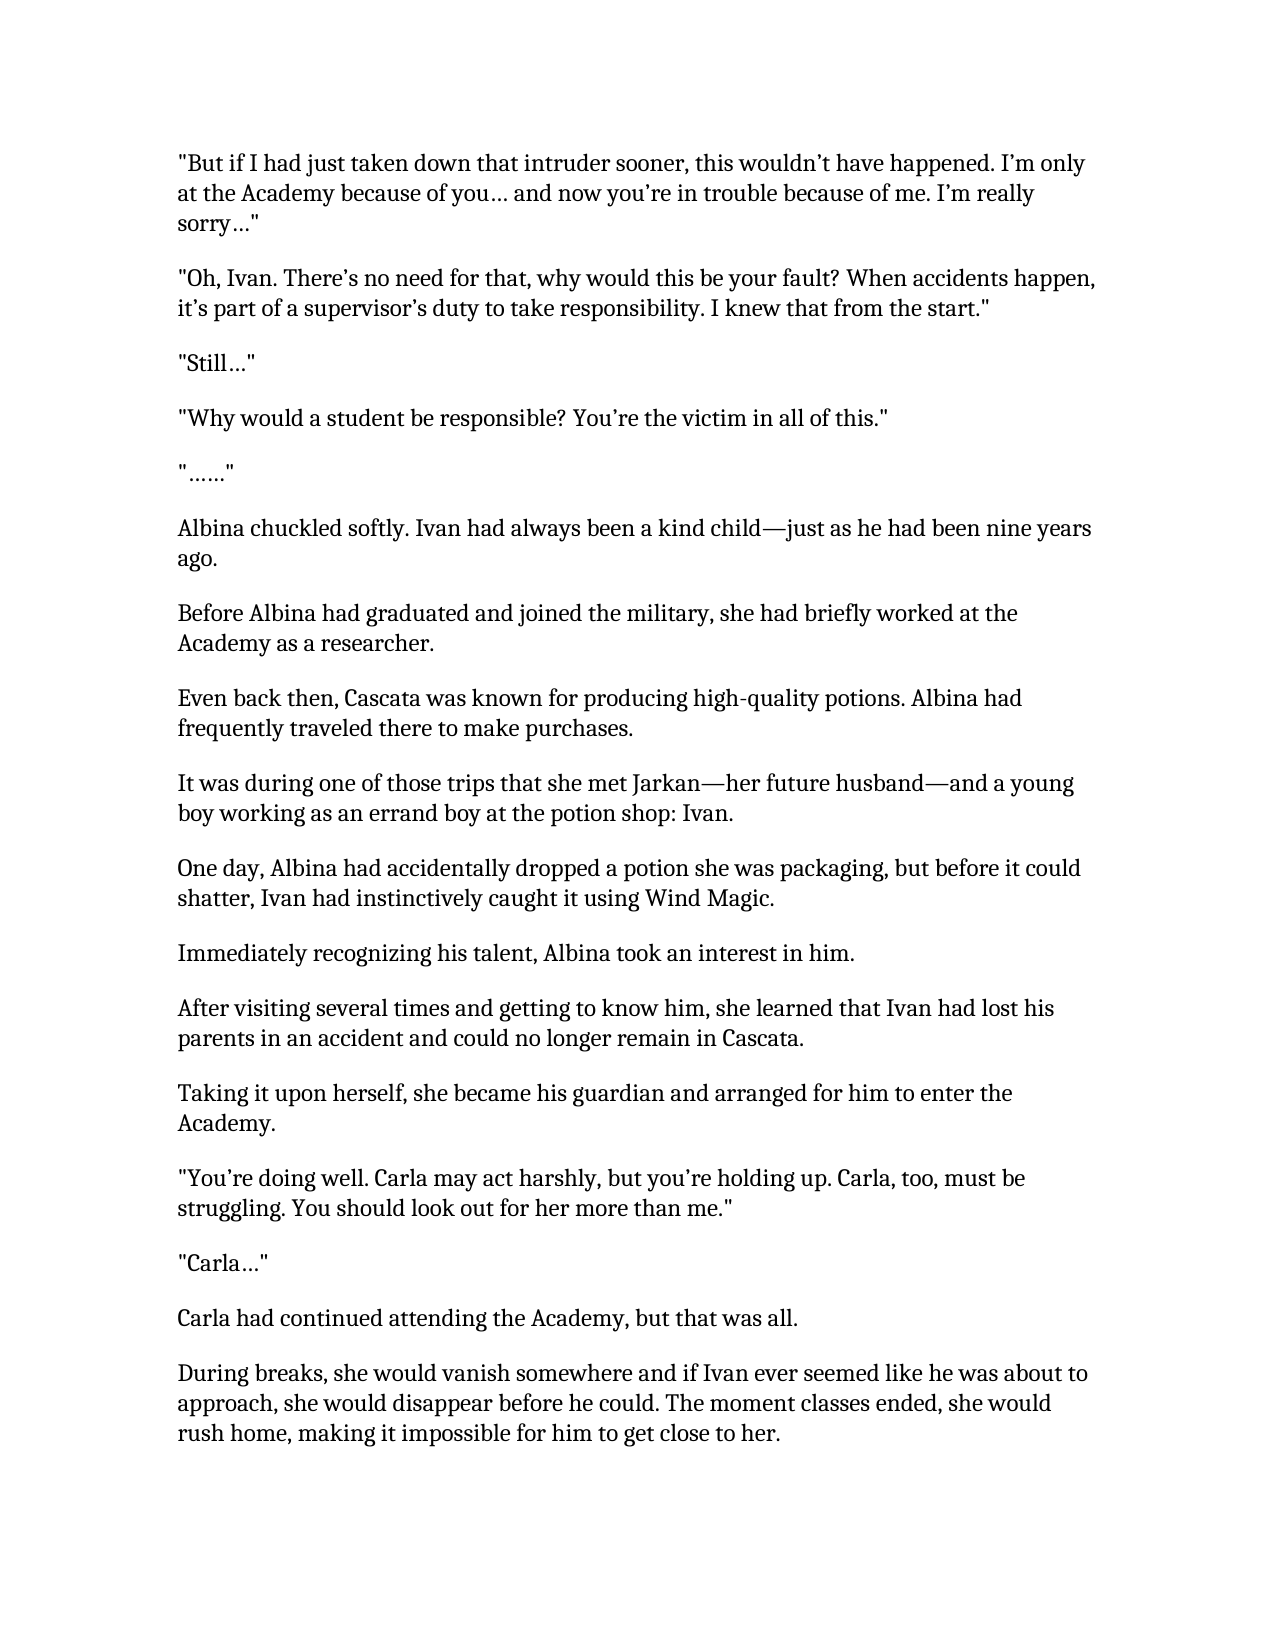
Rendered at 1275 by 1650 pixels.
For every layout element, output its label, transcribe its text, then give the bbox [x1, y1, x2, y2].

text "Oh, Ivan. There’s no need for that, why would this be your fault? When accidents happen, it’s part of a supervisor’s duty to take responsibility. I knew that from the start." [177, 263, 1098, 323]
text One day, Albina had accidentally dropped a potion she was packaging, but before it could shatter, Ivan had instinctively caught it using Wind Magic. [177, 853, 1098, 913]
text Immediately recognizing his talent, Albina took an interest in him. [177, 938, 1098, 968]
text During breaks, she would vanish somewhere and if Ivan ever seemed like he was about to approach, she would disappear before he could. The moment classes ended, she would rush home, making it impossible for him to get close to her. [177, 1358, 1098, 1448]
text "Still…" [177, 348, 1098, 378]
text Before Albina had graduated and joined the military, she had briefly worked at the Academy as a researcher. [177, 598, 1098, 658]
text "……" [177, 458, 1098, 488]
text Even back then, Cascata was known for producing high-quality potions. Albina had frequently traveled there to make purchases. [177, 683, 1098, 743]
text "Why would a student be responsible? You’re the victim in all of this." [177, 403, 1098, 433]
text "Carla…" [177, 1248, 1098, 1278]
text After visiting several times and getting to know him, she learned that Ivan had lost his parents in an accident and could no longer remain in Cascata. [177, 993, 1098, 1053]
text "But if I had just taken down that intruder sooner, this wouldn’t have happened. I’m only at the Academy because of you… and now you’re in trouble because of me. I’m really sorry…" [177, 148, 1098, 238]
text Albina chuckled softly. Ivan had always been a kind child—just as he had been nine years ago. [177, 513, 1098, 573]
text "You’re doing well. Carla may act harshly, but you’re holding up. Carla, too, must be struggling. You should look out for her more than me." [177, 1163, 1098, 1223]
text It was during one of those trips that she met Jarkan—her future husband—and a young boy working as an errand boy at the potion shop: Ivan. [177, 768, 1098, 828]
text Taking it upon herself, she became his guardian and arranged for him to enter the Academy. [177, 1078, 1098, 1138]
text Carla had continued attending the Academy, but that was all. [177, 1303, 1098, 1333]
